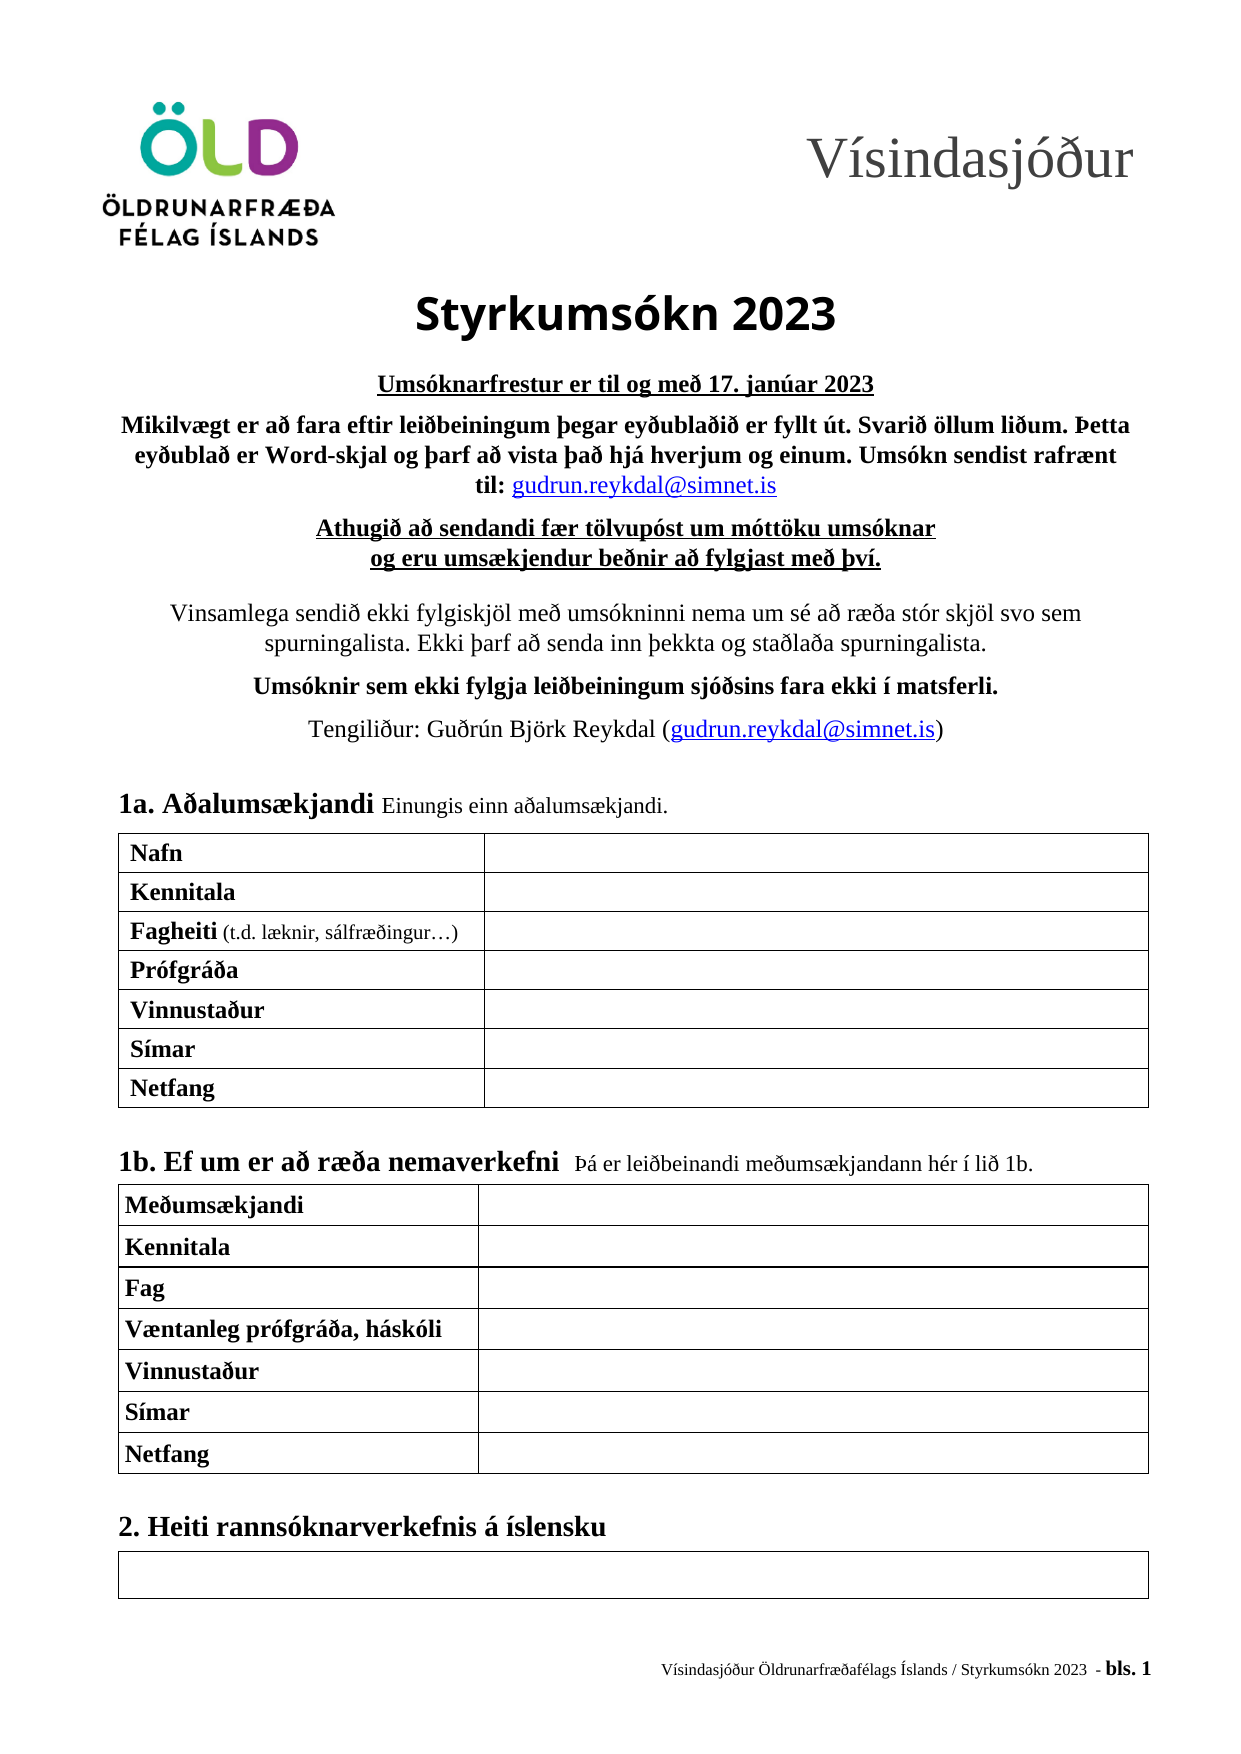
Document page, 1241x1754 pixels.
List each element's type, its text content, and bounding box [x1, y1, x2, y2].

table_cell Símar [119, 1029, 484, 1067]
text Umsóknarfrestur er til og með 17. janúar 2023 [118, 369, 1133, 398]
table_cell Netfang [119, 1433, 478, 1473]
table_cell [485, 951, 1148, 989]
table_cell [485, 912, 1148, 950]
text Tengiliður: Guðrún Björk Reykdal (gudrun.reykdal@simnet.is) [118, 714, 1133, 772]
table_header [479, 1185, 1148, 1225]
table_cell [479, 1392, 1148, 1432]
table_header Nafn [119, 834, 484, 872]
table_cell Væntanleg prófgráða, háskóli [119, 1309, 478, 1349]
table_cell Kennitala [119, 873, 484, 911]
table_cell Fagheiti (t.d. læknir, sálfræðingur…) [119, 912, 484, 950]
table_cell [485, 990, 1148, 1028]
table_header [485, 834, 1148, 872]
text 1a. Aðalumsækjandi Einungis einn aðalumsækjandi. [118, 786, 1152, 820]
text Athugið að sendandi fær tölvupóst um móttöku umsóknar og eru umsækjendur beðnir að fylgjast með því. [118, 513, 1133, 572]
text Styrkumsókn 2023 [118, 282, 1133, 344]
table_cell Netfang [119, 1069, 484, 1107]
picture [60, 73, 370, 277]
table_cell [479, 1309, 1148, 1349]
table_cell Símar [119, 1392, 478, 1432]
text Vísindasjóður [370, 123, 1133, 190]
text Umsóknir sem ekki fylgja leiðbeiningum sjóðsins fara ekki í matsferli. [118, 671, 1133, 700]
text 1b. Ef um er að ræða nemaverkefni Þá er leiðbeinandi meðumsækjandann hér í lið 1b. [118, 1147, 1152, 1177]
table_header [119, 1552, 1148, 1597]
text 2. Heiti rannsóknarverkefnis á íslensku [118, 1509, 1133, 1543]
table_cell Kennitala [119, 1226, 478, 1266]
table_cell Vinnustaður [119, 990, 484, 1028]
table_cell [485, 1029, 1148, 1067]
text Vinsamlega sendið ekki fylgiskjöl með umsókninni nema um sé að ræða stór skjöl svo sem spurningalista. Ekki þarf að senda inn þekkta og staðlaða spurningalista. [118, 598, 1133, 657]
table_header Meðumsækjandi [119, 1185, 478, 1225]
table_cell [479, 1226, 1148, 1266]
table_cell [485, 1069, 1148, 1107]
table_cell [479, 1350, 1148, 1391]
table_cell [479, 1433, 1148, 1473]
table_cell Fag [119, 1268, 478, 1308]
table_cell Vinnustaður [119, 1350, 478, 1391]
table_cell [479, 1268, 1148, 1308]
table_cell [485, 873, 1148, 911]
table_cell Prófgráða [119, 951, 484, 989]
text Mikilvægt er að fara eftir leiðbeiningum þegar eyðublaðið er fyllt út. Svarið öllum liðum. Þetta eyðublað er Word-skjal og þarf að vista það hjá hverjum og einum. Umsókn sendist rafrænt til: gudrun.reykdal@simnet.is [118, 410, 1133, 499]
